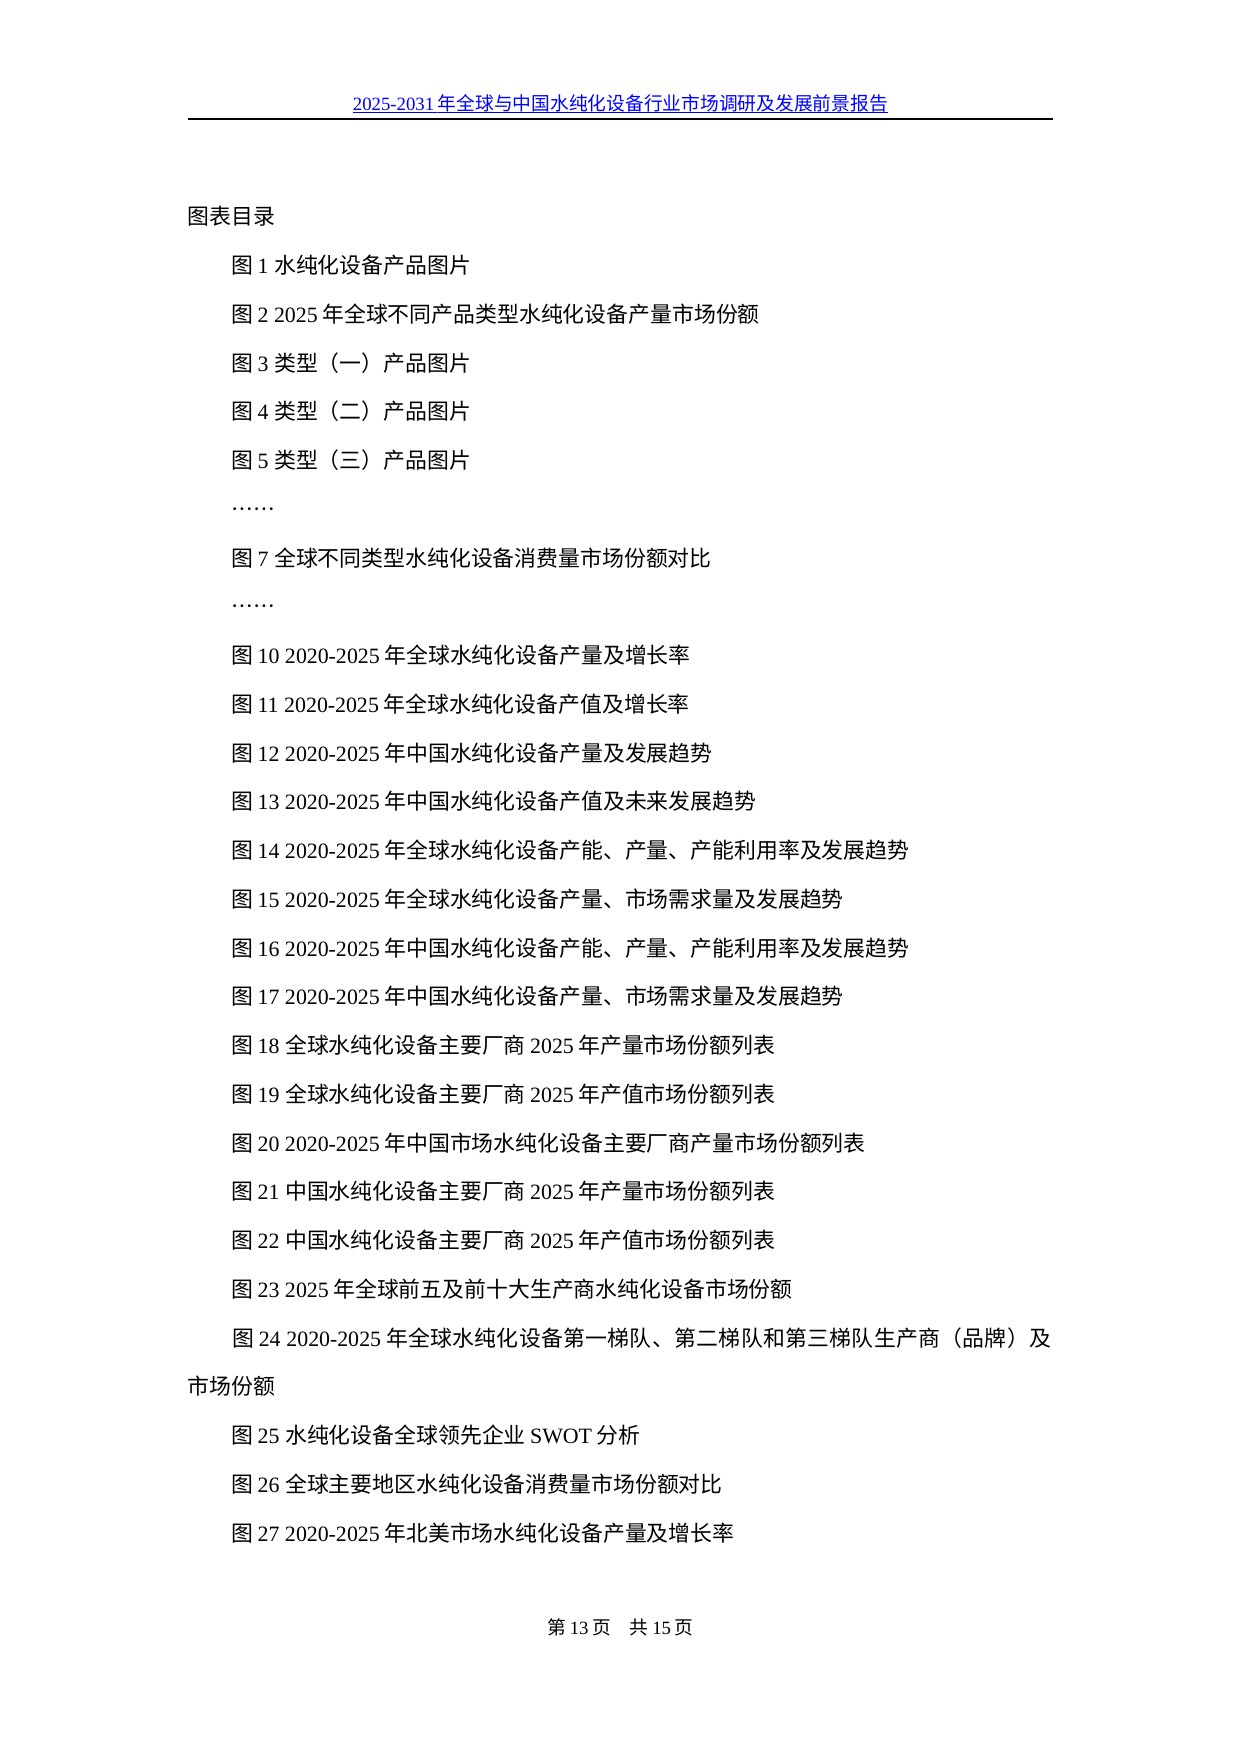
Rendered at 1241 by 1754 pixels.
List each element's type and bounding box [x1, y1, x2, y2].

text [187, 150, 1053, 1548]
